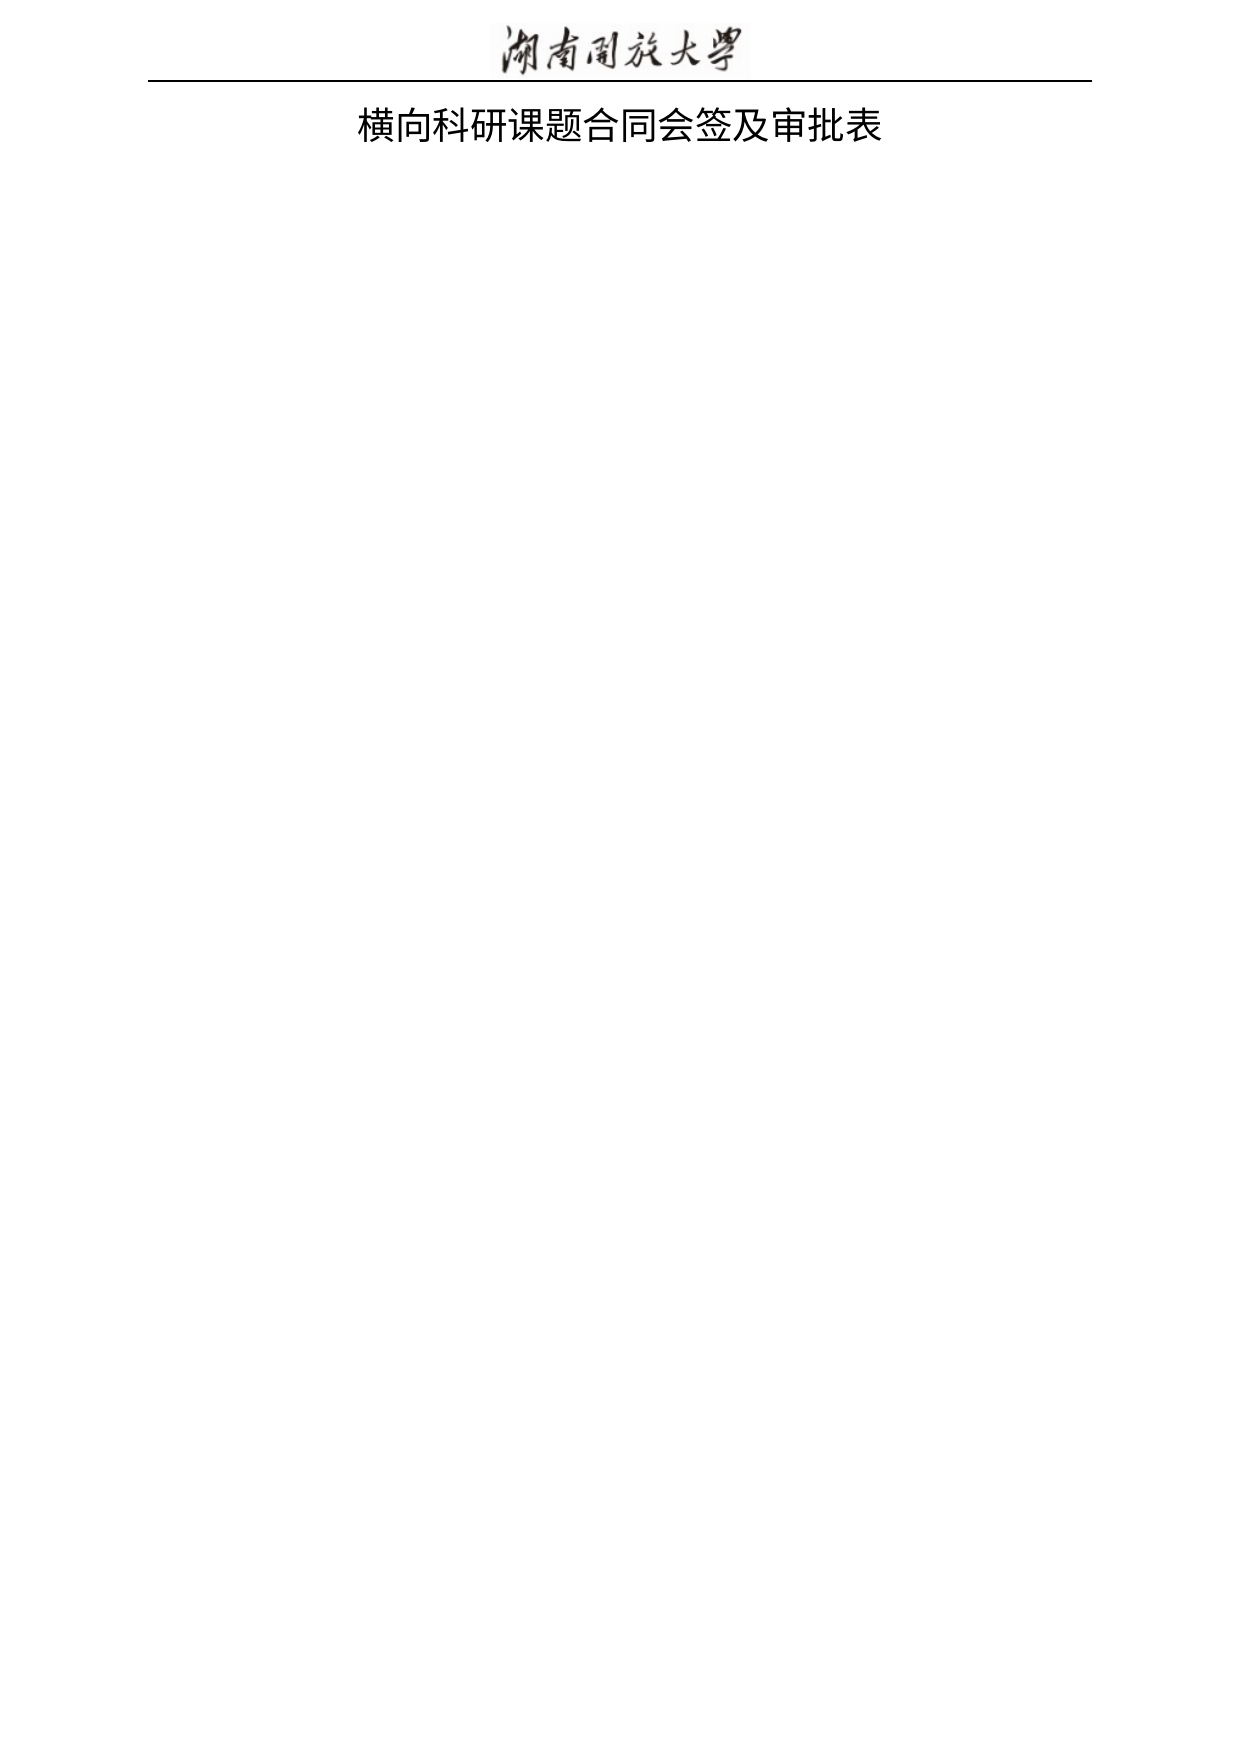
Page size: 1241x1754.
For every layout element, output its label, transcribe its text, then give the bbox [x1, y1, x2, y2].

text 横向科研课题合同会签及审批表 [148, 91, 1092, 156]
picture [489, 23, 751, 79]
